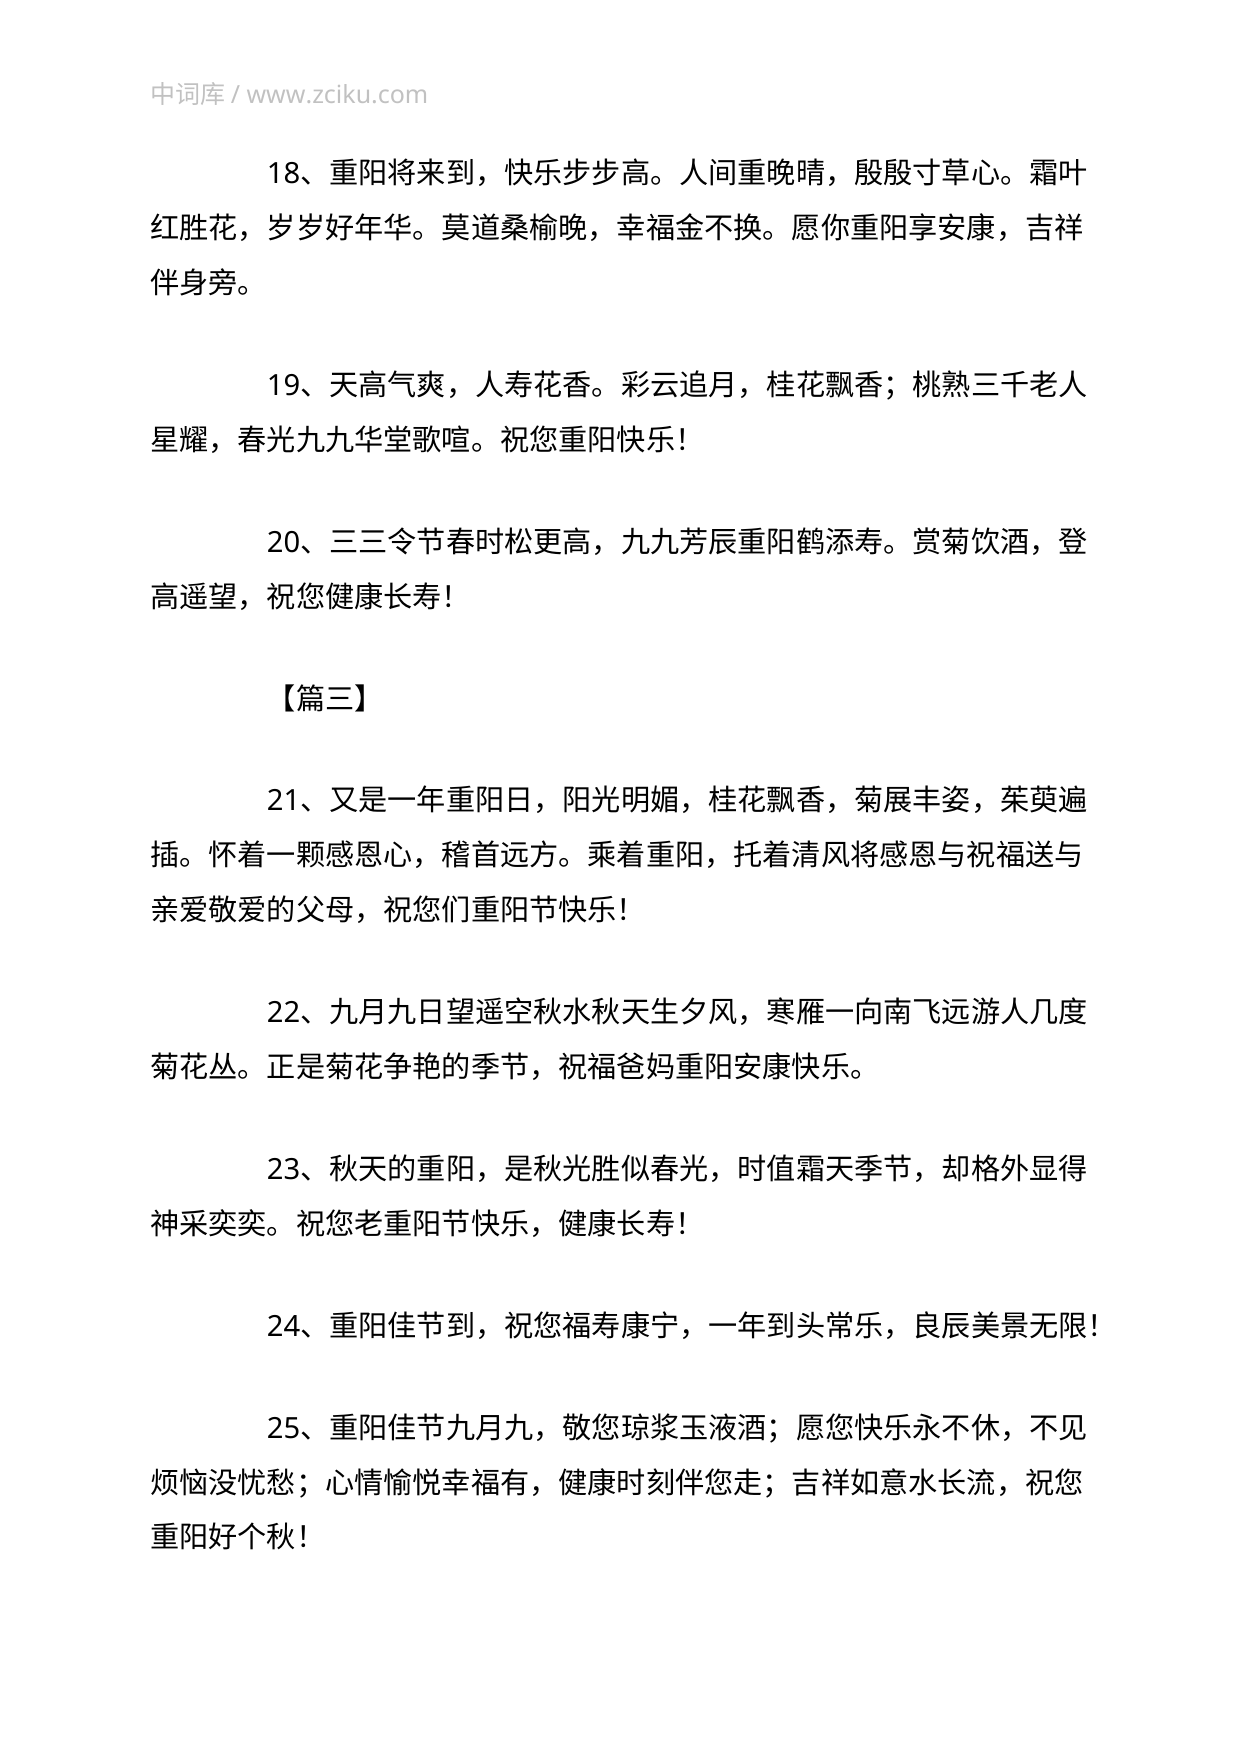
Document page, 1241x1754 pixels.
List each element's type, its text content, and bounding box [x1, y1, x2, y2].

text 24、重阳佳节到，祝您福寿康宁，一年到头常乐，良辰美景无限！ [150, 1302, 1090, 1344]
text 21、又是一年重阳日，阳光明媚，桂花飘香，菊展丰姿，茱萸遍插。怀着一颗感恩心，稽首远方。乘着重阳，托着清风将感恩与祝福送与亲爱敬爱的父母，祝您们重阳节快乐！ [150, 777, 1090, 929]
text 18、重阳将来到，快乐步步高。人间重晚晴，殷殷寸草心。霜叶红胜花，岁岁好年华。莫道桑榆晚，幸福金不换。愿你重阳享安康，吉祥伴身旁。 [150, 150, 1090, 302]
text 20、三三令节春时松更高，九九芳辰重阳鹤添寿。赏菊饮酒，登高遥望，祝您健康长寿！ [150, 518, 1090, 616]
text 23、秋天的重阳，是秋光胜似春光，时值霜天季节，却格外显得神采奕奕。祝您老重阳节快乐，健康长寿！ [150, 1145, 1090, 1243]
text 22、九月九日望遥空秋水秋天生夕风，寒雁一向南飞远游人几度菊花丛。正是菊花争艳的季节，祝福爸妈重阳安康快乐。 [150, 989, 1090, 1086]
text 19、天高气爽，人寿花香。彩云追月，桂花飘香；桃熟三千老人星耀，春光九九华堂歌喧。祝您重阳快乐！ [150, 362, 1090, 459]
text 25、重阳佳节九月九，敬您琼浆玉液酒；愿您快乐永不休，不见烦恼没忧愁；心情愉悦幸福有，健康时刻伴您走；吉祥如意水长流，祝您重阳好个秋！ [150, 1404, 1090, 1556]
text 【篇三】 [150, 675, 1090, 717]
